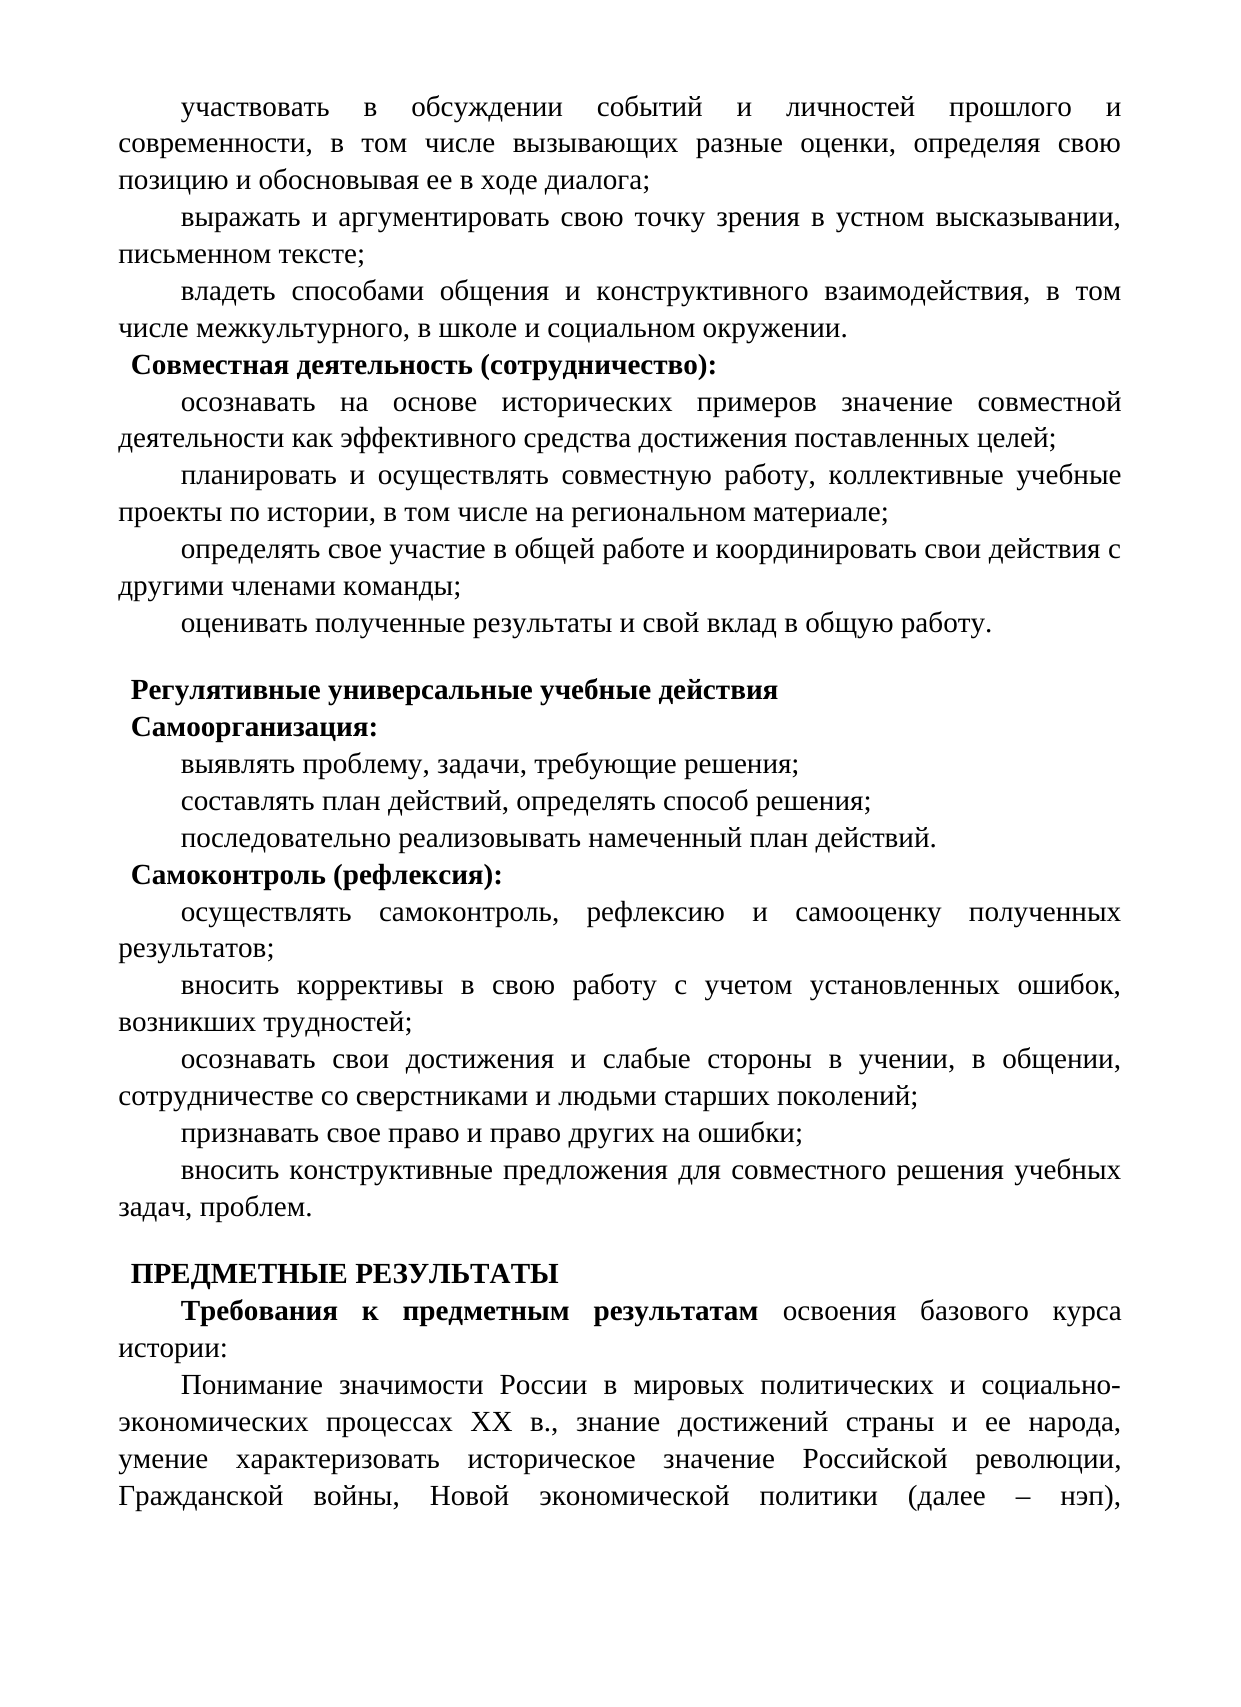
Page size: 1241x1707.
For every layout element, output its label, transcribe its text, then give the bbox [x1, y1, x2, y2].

text вносить конструктивные предложения для совместного решения учебных задач, проблем. [118, 1152, 1122, 1222]
text Самоконтроль (рефлексия): [131, 857, 1122, 890]
text составлять план действий, определять способ решения; [118, 783, 1122, 817]
text осознавать свои достижения и слабые стороны в учении, в общении, сотрудничестве со сверстниками и людьми старших поколений; [118, 1041, 1122, 1112]
text выявлять проблему, задачи, требующие решения; [118, 746, 1122, 780]
text последовательно реализовывать намеченный план действий. [118, 820, 1122, 853]
text участвовать в обсуждении событий и личностей прошлого и современности, в том числе вызывающих разные оценки, определяя свою позицию и обосновывая ее в ходе диалога; [118, 89, 1122, 196]
text Совместная деятельность (сотрудничество): [131, 347, 1122, 380]
text определять свое участие в общей работе и координировать свои действия с другими членами команды; [118, 531, 1122, 602]
text осуществлять самоконтроль, рефлексию и самооценку полученных результатов; [118, 894, 1122, 964]
text ПРЕДМЕТНЫЕ РЕЗУЛЬТАТЫ [131, 1256, 1122, 1290]
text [118, 1367, 1122, 1511]
text вносить коррективы в свою работу с учетом установленных ошибок, возникших трудностей; [118, 967, 1122, 1038]
text оценивать полученные результаты и свой вклад в общую работу. [118, 605, 1122, 638]
text владеть способами общения и конструктивного взаимодействия, в том числе межкультурного, в школе и социальном окружении. [118, 273, 1122, 343]
text Самоорганизация: [131, 709, 1122, 743]
text планировать и осуществлять совместную работу, коллективные учебные проекты по истории, в том числе на региональном материале; [118, 457, 1122, 528]
text осознавать на основе исторических примеров значение совместной деятельности как эффективного средства достижения поставленных целей; [118, 384, 1122, 454]
text выражать и аргументировать свою точку зрения в устном высказывании, письменном тексте; [118, 199, 1122, 270]
text Требования к предметным результатам освоения базового курса истории: [118, 1293, 1122, 1364]
text признавать свое право и право других на ошибки; [118, 1115, 1122, 1148]
text Регулятивные универсальные учебные действия [131, 672, 1122, 706]
